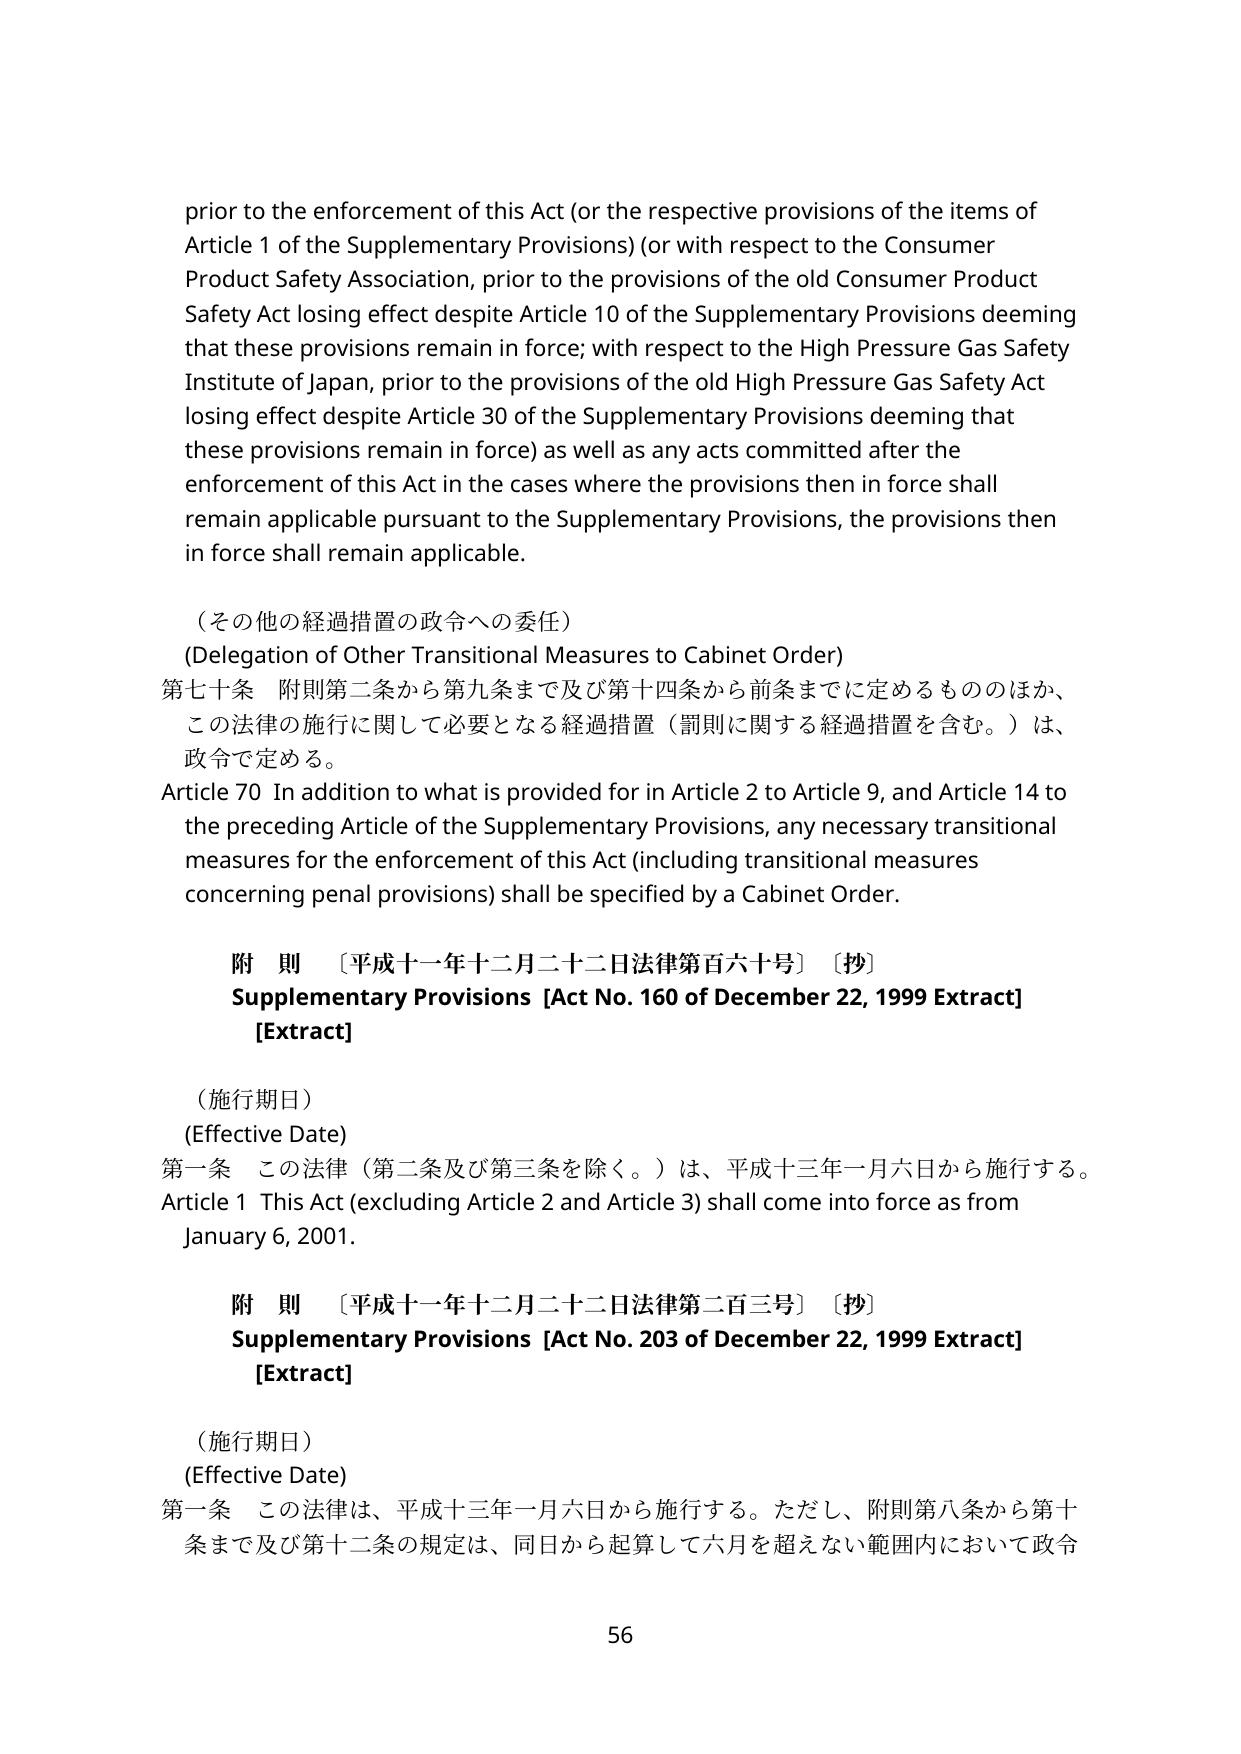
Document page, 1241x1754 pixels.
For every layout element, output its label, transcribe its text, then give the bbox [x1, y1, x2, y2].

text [161, 194, 1079, 569]
text (Delegation of Other Transitional Measures to Cabinet Order) [184, 638, 1079, 672]
text 第一条 この法律（第二条及び第三条を除く。）は、平成十三年一月六日から施行する。 [161, 1150, 1079, 1184]
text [161, 1492, 1079, 1560]
text Article 1 This Act (excluding Article 2 and Article 3) shall come into force as from January 6, 2001. [161, 1184, 1079, 1253]
text （その他の経過措置の政令への委任） [184, 604, 1079, 638]
text Article 70 In addition to what is provided for in Article 2 to Article 9, and Article 14 to the preceding Article of the Supplementary Provisions, any necessary transitional measures for the enforcement of this Act (including transitional measures concerning penal provisions) shall be specified by a Cabinet Order. [161, 774, 1079, 911]
text （施行期日） [184, 1424, 1079, 1458]
text （施行期日） [184, 1082, 1079, 1116]
text 附 則 〔平成十一年十二月二十二日法律第百六十号〕〔抄〕 [230, 945, 1079, 979]
text 附 則 〔平成十一年十二月二十二日法律第二百三号〕〔抄〕 [230, 1287, 1079, 1321]
text 第七十条 附則第二条から第九条まで及び第十四条から前条までに定めるもののほか、この法律の施行に関して必要となる経過措置（罰則に関する経過措置を含む。）は、政令で定める。 [161, 672, 1079, 774]
text (Effective Date) [184, 1116, 1079, 1150]
text Supplementary Provisions [Act No. 160 of December 22, 1999 Extract] [Extract] [230, 979, 1079, 1048]
text (Effective Date) [184, 1458, 1079, 1492]
text Supplementary Provisions [Act No. 203 of December 22, 1999 Extract] [Extract] [230, 1321, 1079, 1389]
